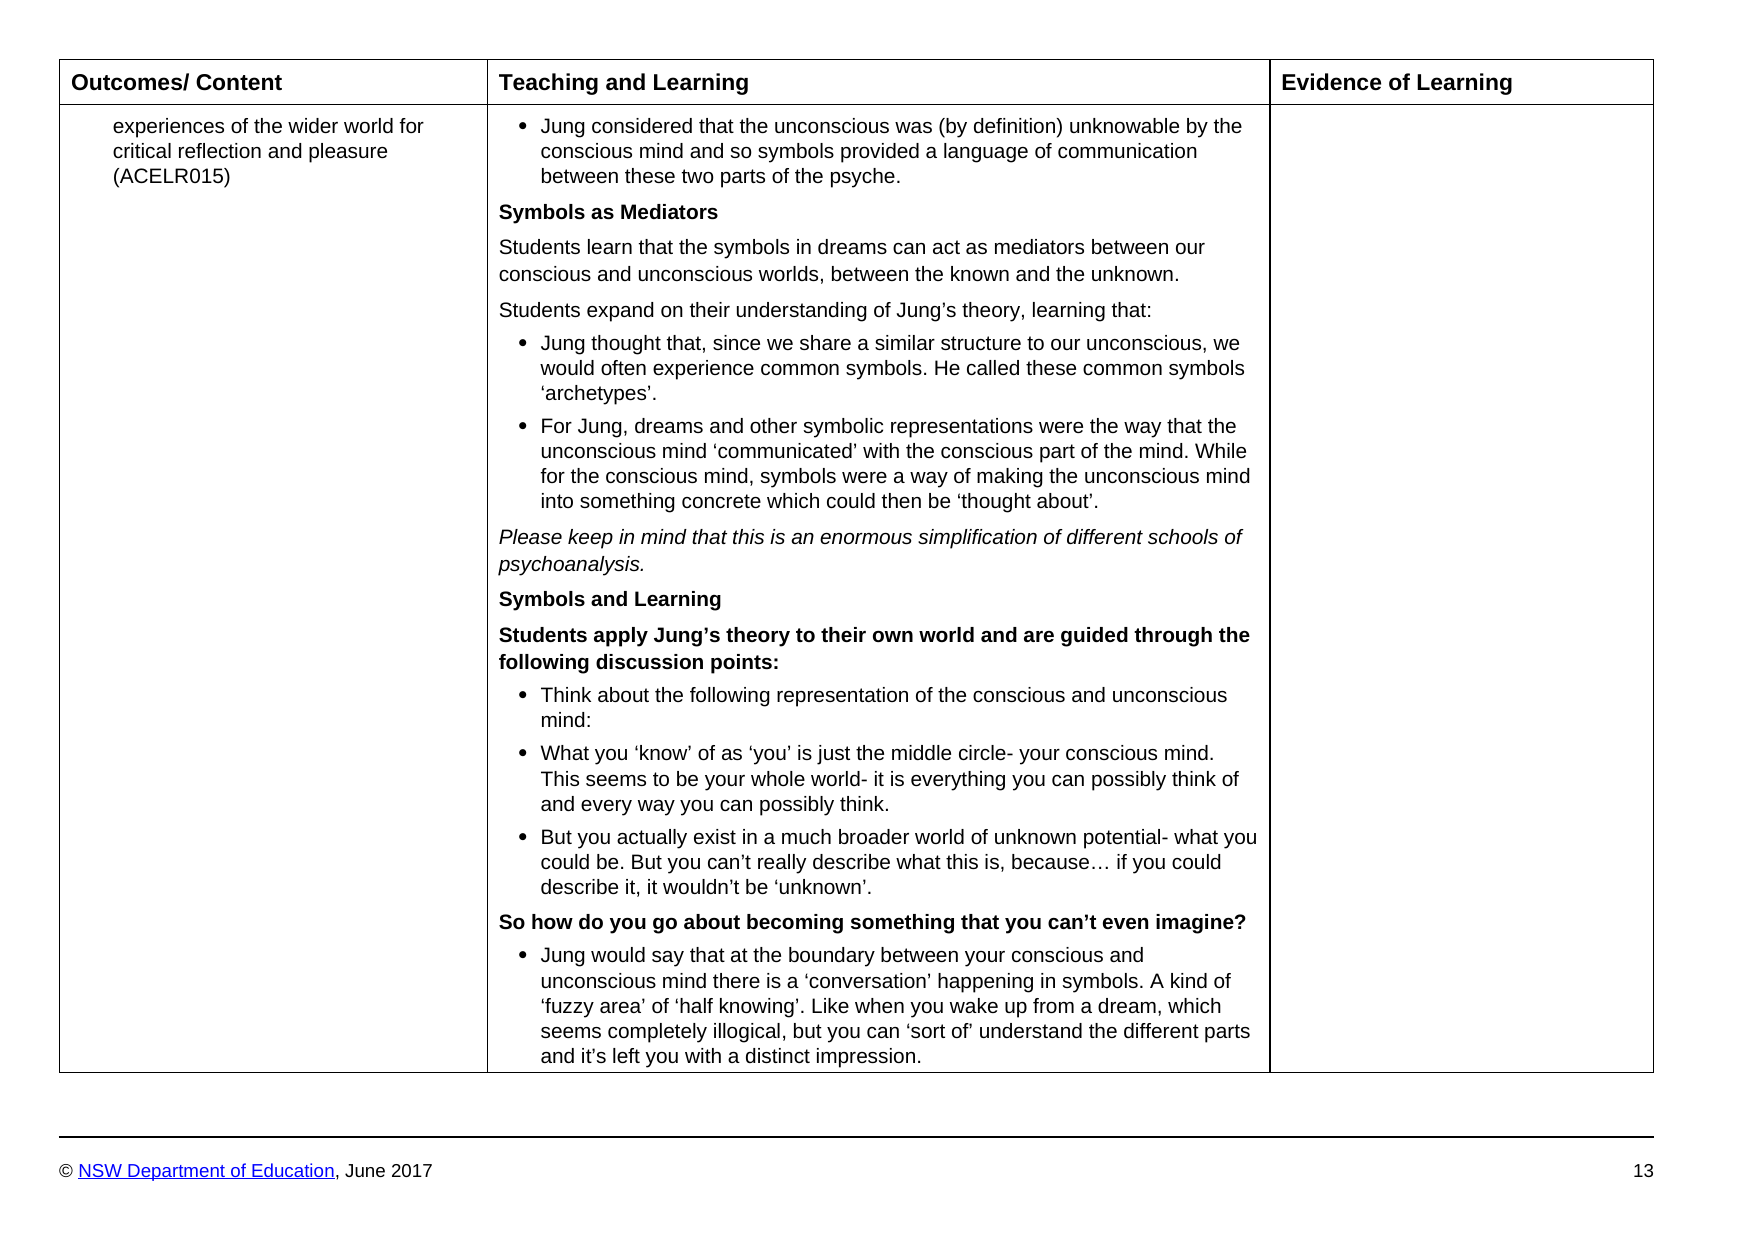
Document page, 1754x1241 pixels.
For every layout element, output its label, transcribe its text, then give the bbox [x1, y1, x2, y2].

table_header Teaching and Learning [488, 60, 1269, 104]
table_header Outcomes/ Content [60, 60, 487, 104]
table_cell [1271, 105, 1653, 1072]
table_header Evidence of Learning [1271, 60, 1653, 104]
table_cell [488, 105, 1269, 1072]
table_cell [60, 105, 487, 1072]
